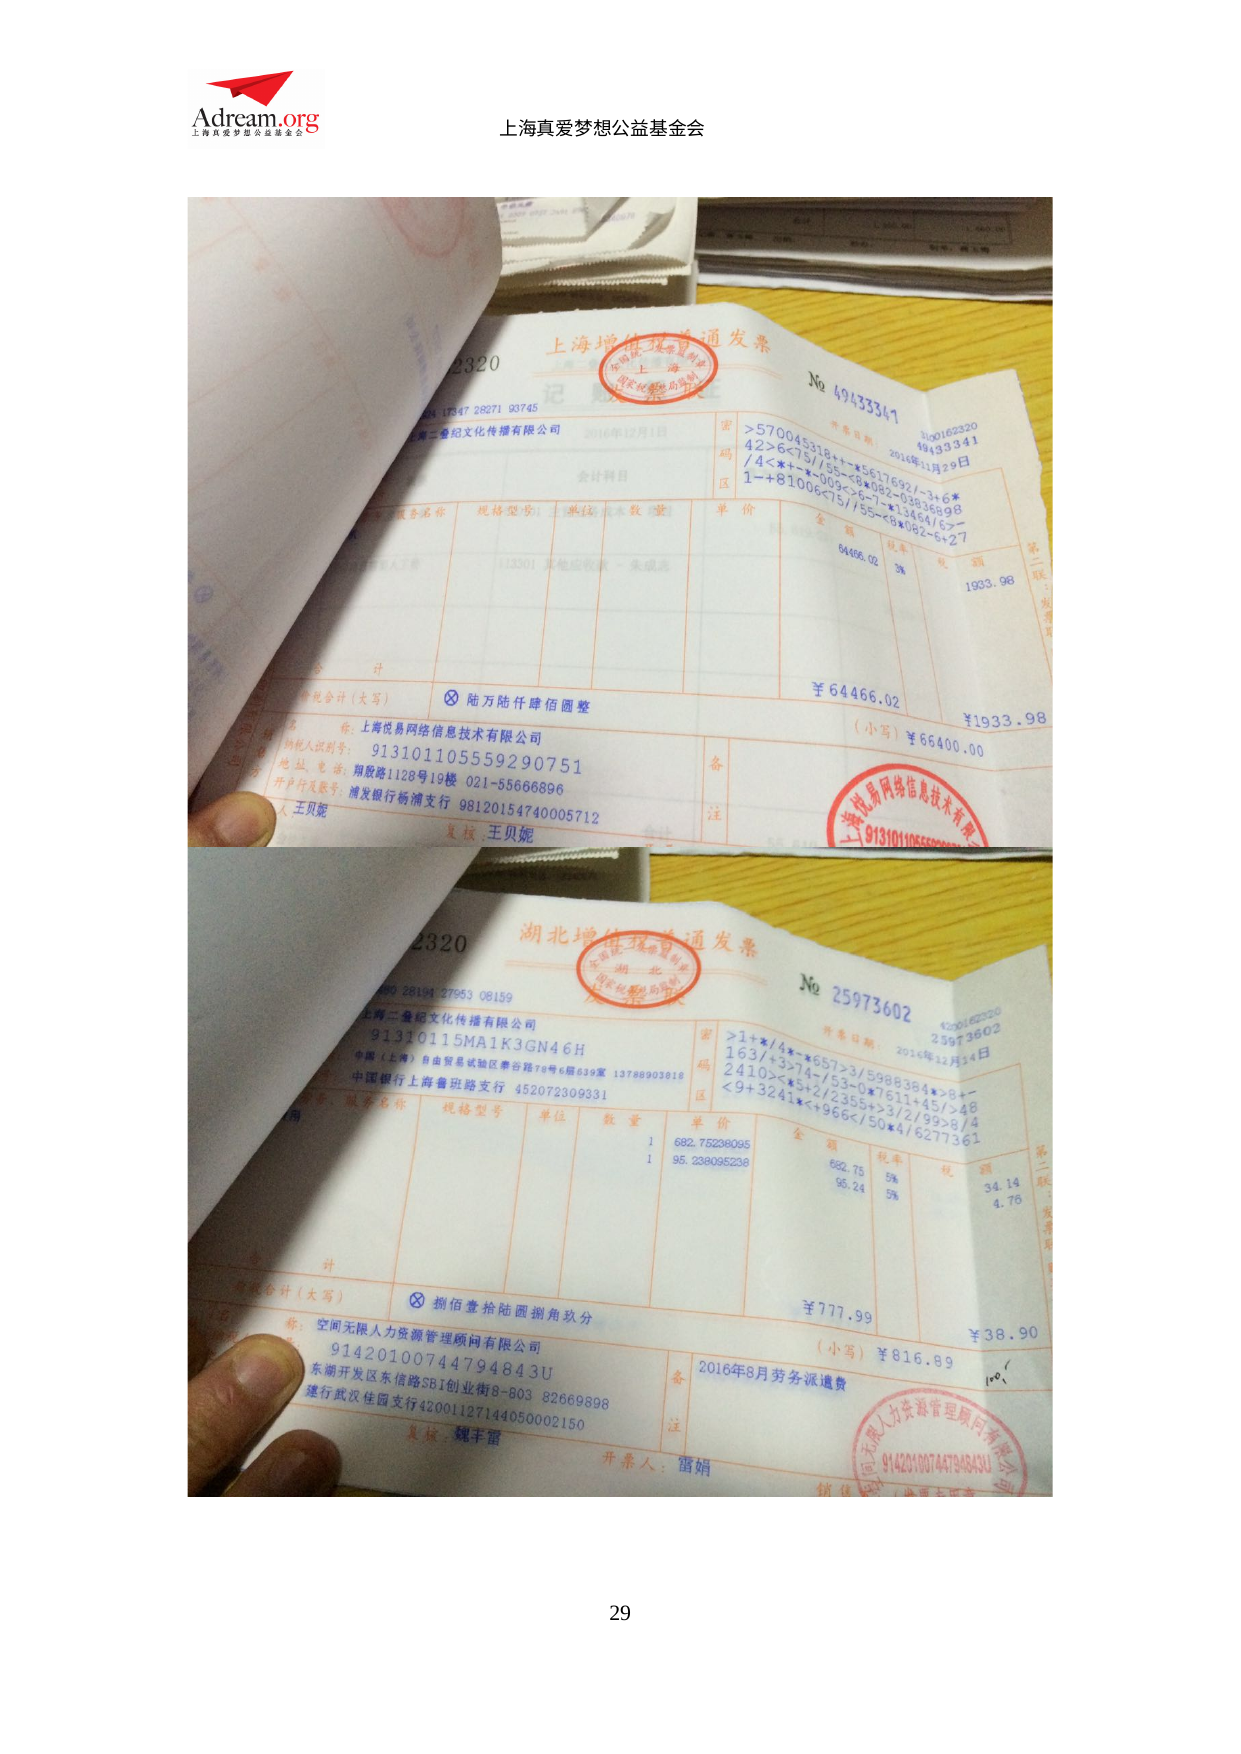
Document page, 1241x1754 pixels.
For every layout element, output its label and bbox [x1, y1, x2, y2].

picture [187, 197, 1053, 1497]
picture [187, 69, 325, 149]
